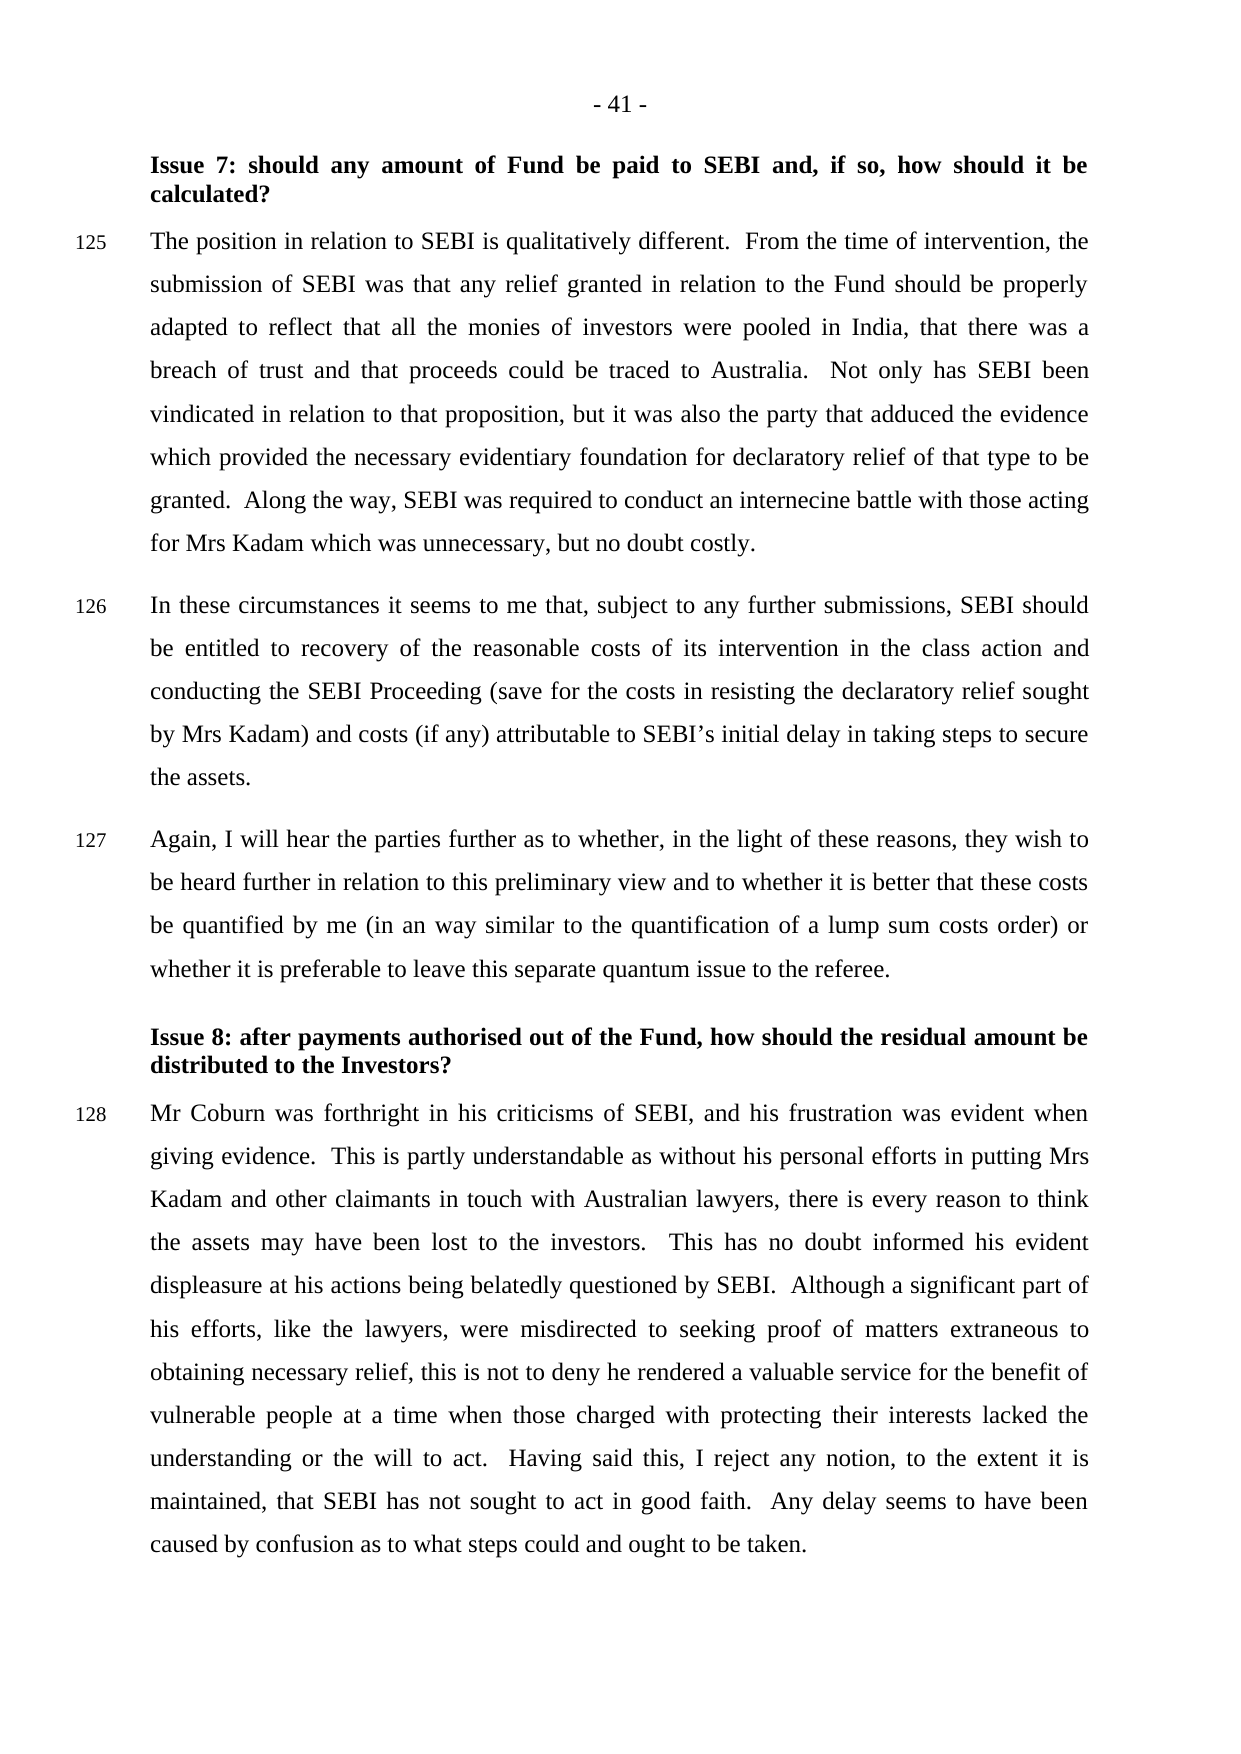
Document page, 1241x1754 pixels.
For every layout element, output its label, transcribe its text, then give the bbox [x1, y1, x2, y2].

text In these circumstances it seems to me that, subject to any further submissions, SEBI should be entitled to recovery of the reasonable costs of its intervention in the class action and conducting the SEBI Proceeding (save for the costs in resisting the declaratory relief sought by Mrs Kadam) and costs (if any) attributable to SEBI’s initial delay in taking steps to secure the assets. [75, 590, 1090, 791]
text The position in relation to SEBI is qualitatively different. From the time of intervention, the submission of SEBI was that any relief granted in relation to the Fund should be properly adapted to reflect that all the monies of investors were pooled in India, that there was a breach of trust and that proceeds could be traced to Australia. Not only has SEBI been vindicated in relation to that proposition, but it was also the party that adduced the evidence which provided the necessary evidentiary foundation for declaratory relief of that type to be granted. Along the way, SEBI was required to conduct an internecine battle with those acting for Mrs Kadam which was unnecessary, but no doubt costly. [75, 226, 1090, 557]
subtitle Issue 8: after payments authorised out of the Fund, how should the residual amount be distributed to the Investors? [150, 1022, 1090, 1079]
text Again, I will hear the parties further as to whether, in the light of these reasons, they wish to be heard further in relation to this preliminary view and to whether it is better that these costs be quantified by me (in an way similar to the quantification of a lump sum costs order) or whether it is preferable to leave this separate quantum issue to the referee. [75, 824, 1090, 982]
text Mr Coburn was forthright in his criticisms of SEBI, and his frustration was evident when giving evidence. This is partly understandable as without his personal efforts in putting Mrs Kadam and other claimants in touch with Australian lawyers, there is every reason to think the assets may have been lost to the investors. This has no doubt informed his evident displeasure at his actions being belatedly questioned by SEBI. Although a significant part of his efforts, like the lawyers, were misdirected to seeking proof of matters extraneous to obtaining necessary relief, this is not to deny he rendered a valuable service for the benefit of vulnerable people at a time when those charged with protecting their interests lacked the understanding or the will to act. Having said this, I reject any notion, to the extent it is maintained, that SEBI has not sought to act in good faith. Any delay seems to have been caused by confusion as to what steps could and ought to be taken. [75, 1098, 1090, 1558]
subtitle Issue 7: should any amount of Fund be paid to SEBI and, if so, how should it be calculated? [150, 150, 1090, 207]
